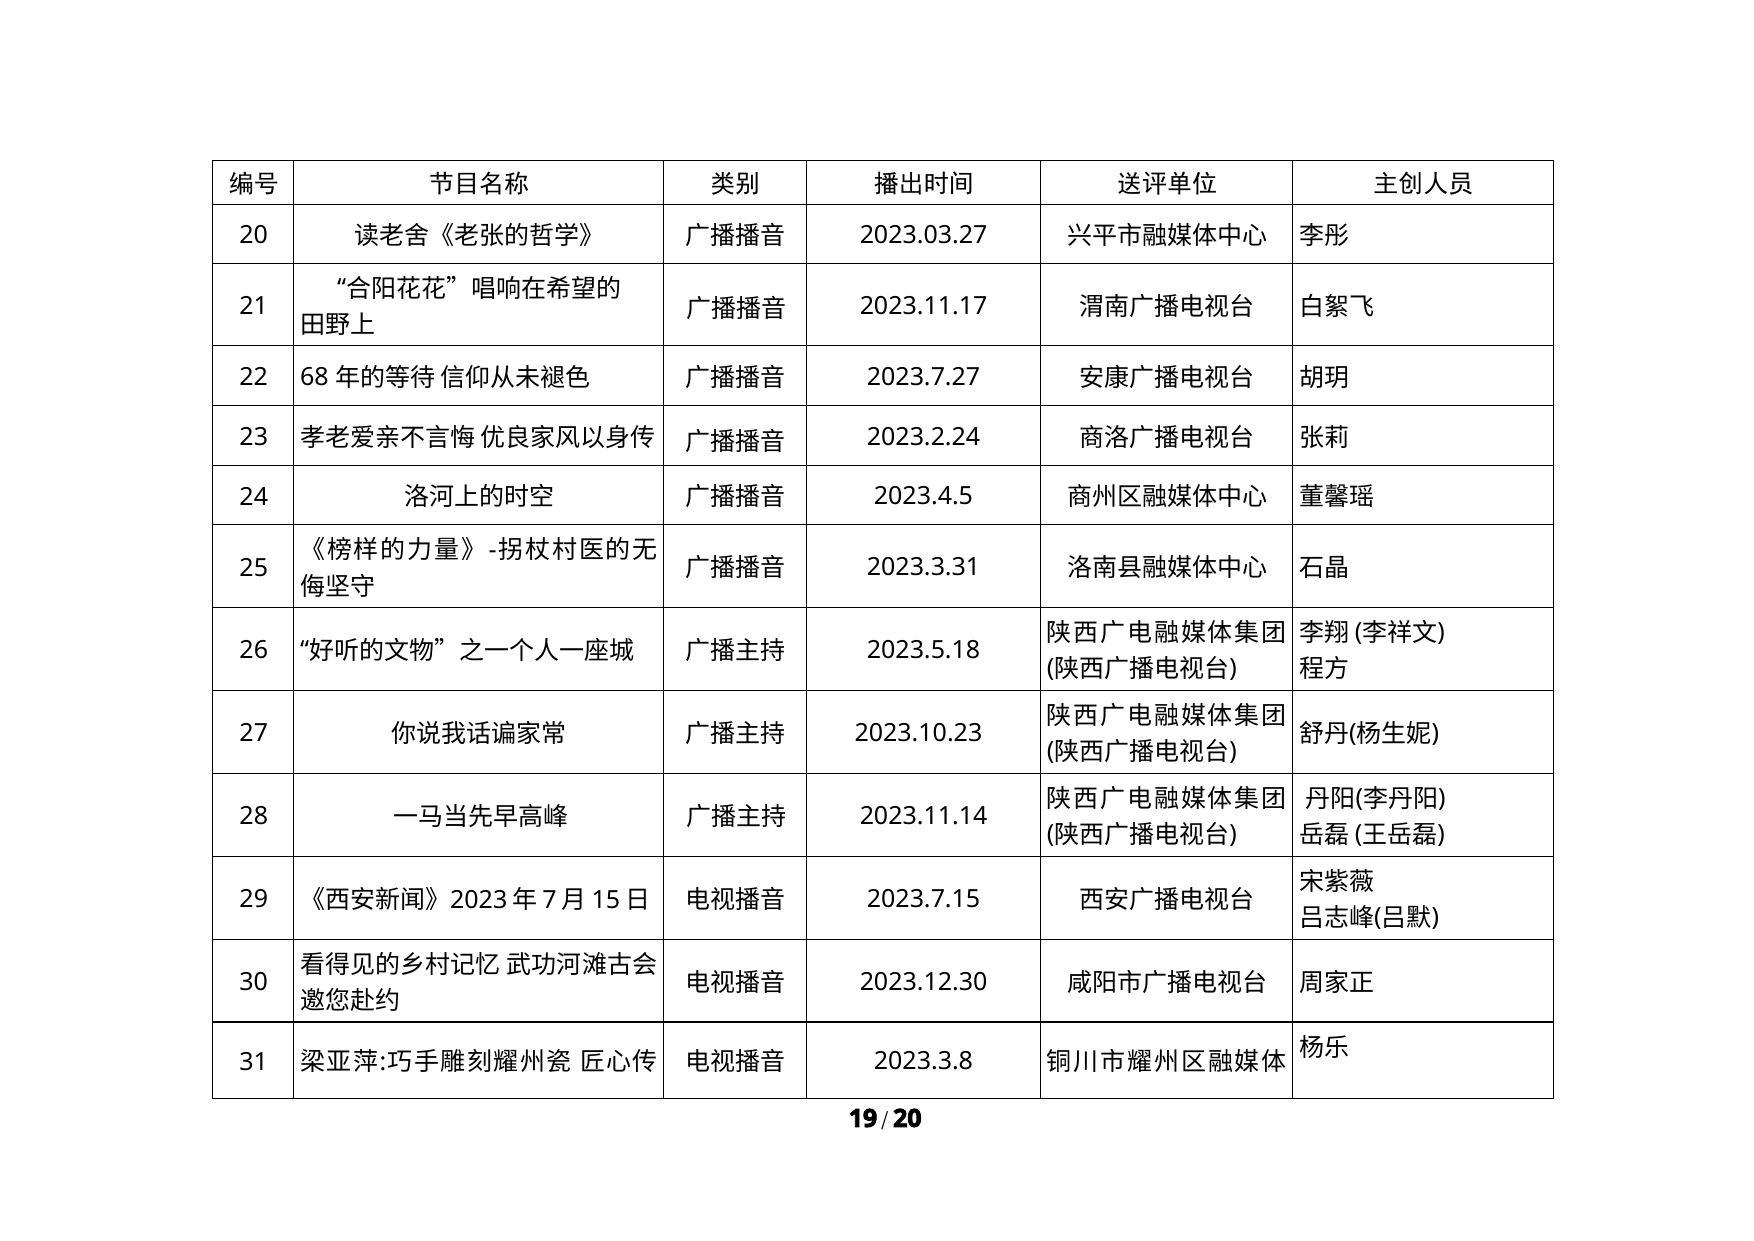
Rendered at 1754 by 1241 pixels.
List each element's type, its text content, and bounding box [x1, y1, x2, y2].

table_cell 电视播音 [664, 857, 806, 938]
table_cell 丹阳(李丹阳) 岳磊 (王岳磊) [1293, 774, 1553, 856]
table_cell 2023.2.24 [807, 406, 1040, 465]
table_cell 兴平市融媒体中心 [1041, 205, 1292, 262]
table_cell 22 [213, 346, 293, 404]
table_header 送评单位 [1041, 161, 1292, 203]
table_header 主创人员 [1293, 161, 1553, 203]
table_cell 68 年的等待 信仰从未褪色 [294, 346, 663, 404]
table_cell 宋紫薇 吕志峰(吕默) [1293, 857, 1553, 938]
table_cell 你说我话谝家常 [294, 691, 663, 773]
table_cell 陕西广电融媒体集团 (陕西广播电视台) [1041, 691, 1292, 773]
table_cell 广播播音 [664, 264, 806, 345]
table_cell 铜川市耀州区融媒体中心 [1041, 1023, 1292, 1097]
table_cell 电视播音 [664, 1023, 806, 1097]
table_cell 白絮飞 [1293, 264, 1553, 345]
table_cell 《榜样的力量》-拐杖村医的无侮坚守 [294, 525, 663, 607]
table_cell 电视播音 [664, 940, 806, 1021]
table_header 播出时间 [807, 161, 1040, 203]
table_cell 26 [213, 608, 293, 690]
table_cell 30 [213, 940, 293, 1021]
table_cell 孝老爱亲不言悔 优良家风以身传 [294, 406, 663, 465]
table_cell 27 [213, 691, 293, 773]
table_cell 石晶 [1293, 525, 1553, 607]
table_cell 21 [213, 264, 293, 345]
table_cell 2023.11.14 [807, 774, 1040, 856]
table_cell 周家正 [1293, 940, 1553, 1021]
table_cell 2023.12.30 [807, 940, 1040, 1021]
table_cell 胡玥 [1293, 346, 1553, 404]
table_cell 安康广播电视台 [1041, 346, 1292, 404]
table_cell 西安广播电视台 [1041, 857, 1292, 938]
table_cell 24 [213, 466, 293, 524]
table_cell 洛南县融媒体中心 [1041, 525, 1292, 607]
table_cell 李翔 (李祥文) 程方 [1293, 608, 1553, 690]
table_cell 28 [213, 774, 293, 856]
table_header 节目名称 [294, 161, 663, 203]
table_cell 读老舍《老张的哲学》 [294, 205, 663, 262]
table_cell 2023.3.31 [807, 525, 1040, 607]
table_cell 2023.10.23 [807, 691, 1040, 773]
table_cell 一马当先早高峰 [294, 774, 663, 856]
table_cell 广播播音 [664, 525, 806, 607]
table_cell 2023.03.27 [807, 205, 1040, 262]
table_cell 李彤 [1293, 205, 1553, 262]
table_cell 2023.11.17 [807, 264, 1040, 345]
table_cell 25 [213, 525, 293, 607]
table_cell 2023.5.18 [807, 608, 1040, 690]
table_cell 31 [213, 1023, 293, 1097]
table_cell 2023.7.27 [807, 346, 1040, 404]
table_cell 咸阳市广播电视台 [1041, 940, 1292, 1021]
table_cell 陕西广电融媒体集团 (陕西广播电视台) [1041, 774, 1292, 856]
table_header 类别 [664, 161, 806, 203]
table_cell 29 [213, 857, 293, 938]
table_cell 2023.3.8 [807, 1023, 1040, 1097]
table_cell 商州区融媒体中心 [1041, 466, 1292, 524]
table_cell 《西安新闻》2023年7月15日 [294, 857, 663, 938]
table_cell 广播播音 [664, 205, 806, 262]
table_header 编号 [213, 161, 293, 203]
table_cell 广播主持 [664, 691, 806, 773]
table_cell “合阳花花”唱响在希望的 田野上 [294, 264, 663, 345]
table_cell 广播播音 [664, 466, 806, 524]
table_cell 商洛广播电视台 [1041, 406, 1292, 465]
table_cell 董馨瑶 [1293, 466, 1553, 524]
table_cell 广播播音 [664, 346, 806, 404]
table_cell 广播主持 [664, 608, 806, 690]
table_cell 洛河上的时空 [294, 466, 663, 524]
table_cell 20 [213, 205, 293, 262]
table_cell 广播播音 [664, 406, 806, 465]
table_cell 杨乐 [1293, 1023, 1553, 1097]
table_cell 广播主持 [664, 774, 806, 856]
table_cell 梁亚萍:巧手雕刻耀州瓷 匠心传承促振兴 [294, 1023, 663, 1097]
table_cell 2023.7.15 [807, 857, 1040, 938]
table_cell 23 [213, 406, 293, 465]
table_cell 陕西广电融媒体集团 (陕西广播电视台) [1041, 608, 1292, 690]
table_cell 舒丹(杨生妮) [1293, 691, 1553, 773]
table_cell “好听的文物”之一个人一座城 [294, 608, 663, 690]
table_cell 看得见的乡村记忆 武功河滩古会邀您赴约 [294, 940, 663, 1021]
table_cell 渭南广播电视台 [1041, 264, 1292, 345]
table_cell 张莉 [1293, 406, 1553, 465]
table_cell 2023.4.5 [807, 466, 1040, 524]
